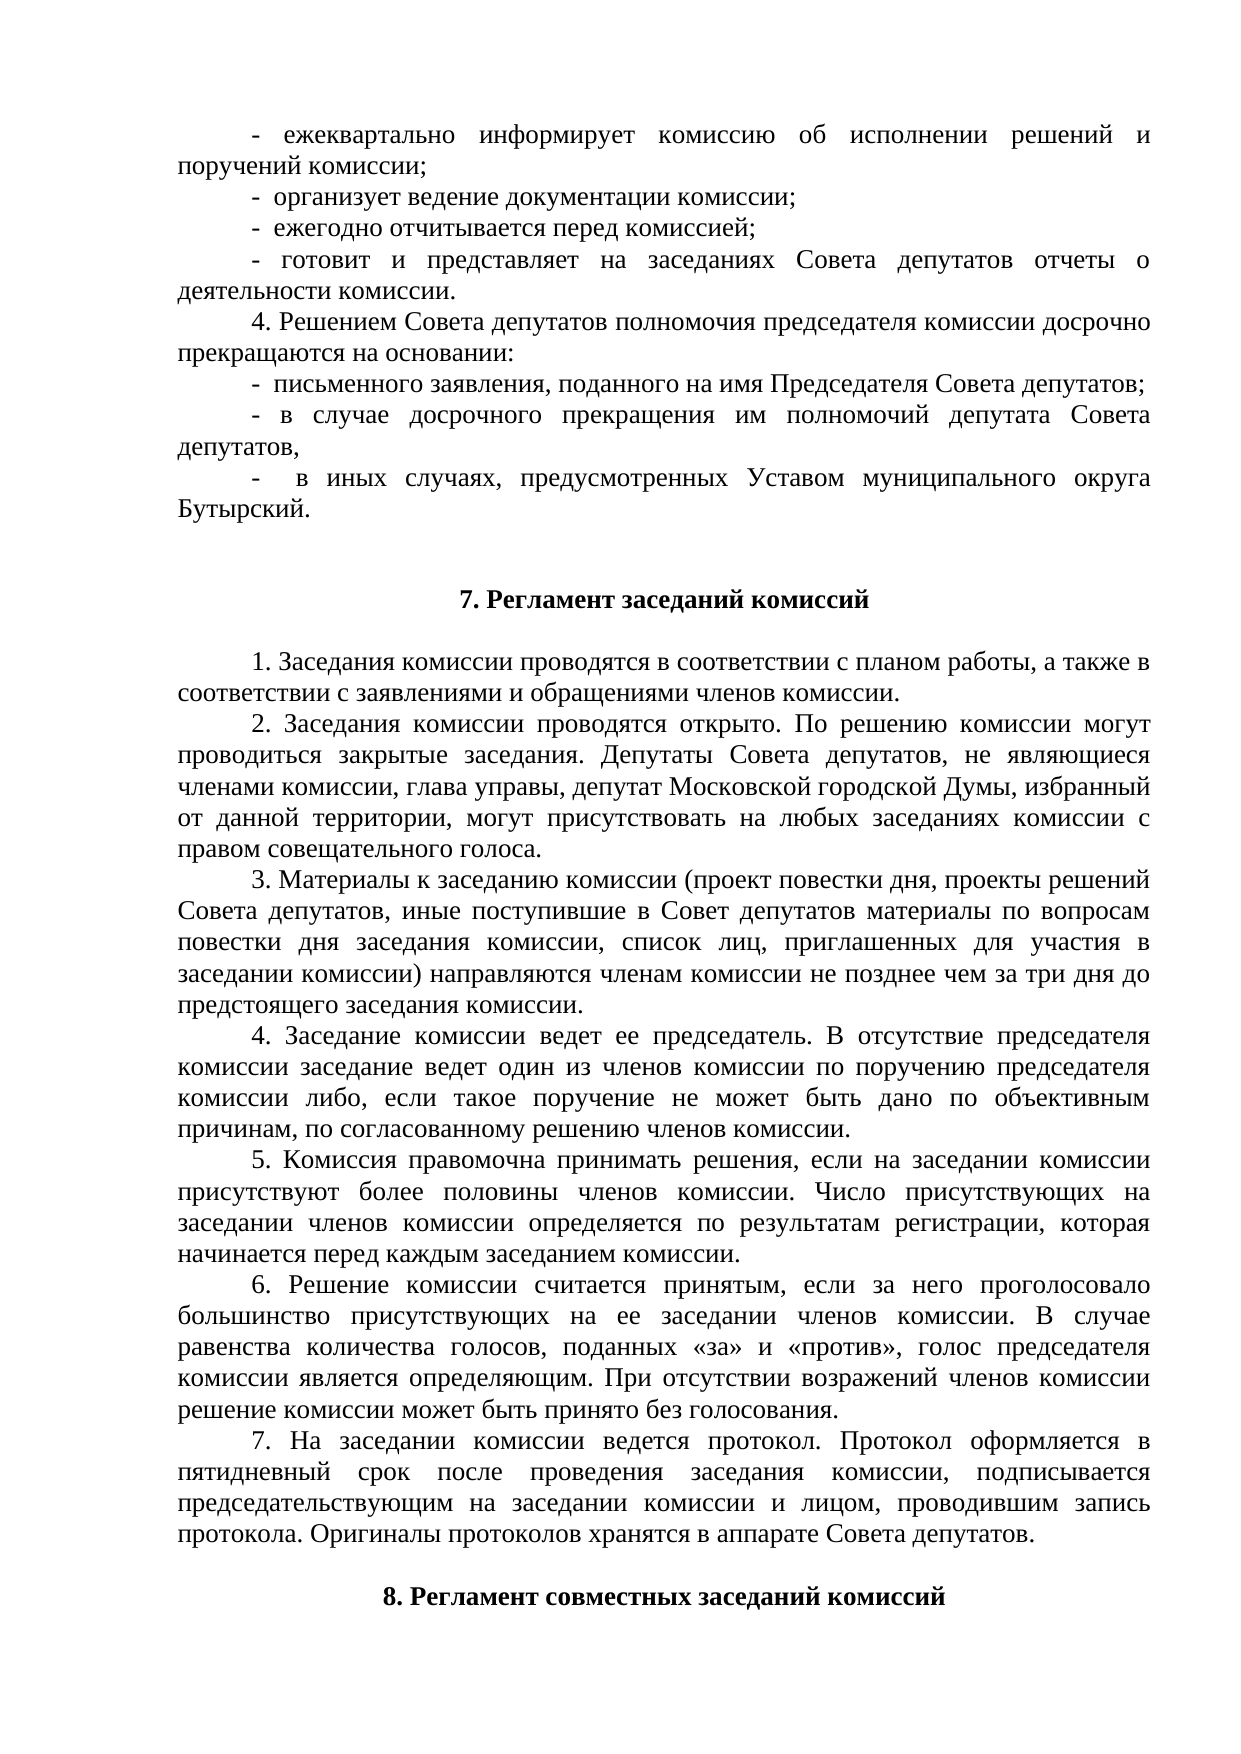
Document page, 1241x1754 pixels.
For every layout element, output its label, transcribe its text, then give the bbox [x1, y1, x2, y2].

text - ежеквартально информирует комиссию об исполнении решений и поручений комиссии; [177, 118, 1152, 180]
text 5. Комиссия правомочна принимать решения, если на заседании комиссии присутствуют более половины членов комиссии. Число присутствующих на заседании членов комиссии определяется по результатам регистрации, которая начинается перед каждым заседанием комиссии. [177, 1143, 1152, 1268]
text 7. Регламент заседаний комиссий [177, 583, 1152, 614]
text 4. Заседание комиссии ведет ее председатель. В отсутствие председателя комиссии заседание ведет один из членов комиссии по поручению председателя комиссии либо, если такое поручение не может быть дано по объективным причинам, по согласованному решению членов комиссии. [177, 1019, 1152, 1143]
text 8. Регламент совместных заседаний комиссий [177, 1579, 1152, 1611]
text - ежегодно отчитывается перед комиссией; [177, 212, 1152, 243]
text - письменного заявления, поданного на имя Председателя Совета депутатов; [177, 367, 1152, 398]
text 2. Заседания комиссии проводятся открыто. По решению комиссии могут проводиться закрытые заседания. Депутаты Совета депутатов, не являющиеся членами комиссии, глава управы, депутат Московской городской Думы, избранный от данной территории, могут присутствовать на любых заседаниях комиссии с правом совещательного голоса. [177, 707, 1152, 863]
text - организует ведение документации комиссии; [177, 180, 1152, 212]
text - в случае досрочного прекращения им полномочий депутата Совета депутатов, [177, 398, 1152, 461]
text 3. Материалы к заседанию комиссии (проект повестки дня, проекты решений Совета депутатов, иные поступившие в Совет депутатов материалы по вопросам повестки дня заседания комиссии, список лиц, приглашенных для участия в заседании комиссии) направляются членам комиссии не позднее чем за три дня до предстоящего заседания комиссии. [177, 863, 1152, 1019]
text 7. На заседании комиссии ведется протокол. Протокол оформляется в пятидневный срок после проведения заседания комиссии, подписывается председательствующим на заседании комиссии и лицом, проводившим запись протокола. Оригиналы протоколов хранятся в аппарате Совета депутатов. [177, 1424, 1152, 1548]
text 1. Заседания комиссии проводятся в соответствии с планом работы, а также в соответствии с заявлениями и обращениями членов комиссии. [177, 645, 1152, 707]
text 6. Решение комиссии считается принятым, если за него проголосовало большинство присутствующих на ее заседании членов комиссии. В случае равенства количества голосов, поданных «за» и «против», голос председателя комиссии является определяющим. При отсутствии возражений членов комиссии решение комиссии может быть принято без голосования. [177, 1268, 1152, 1424]
text 4. Решением Совета депутатов полномочия председателя комиссии досрочно прекращаются на основании: [177, 305, 1152, 367]
text - готовит и представляет на заседаниях Совета депутатов отчеты о деятельности комиссии. [177, 243, 1152, 305]
text - в иных случаях, предусмотренных Уставом муниципального округа Бутырский. [177, 461, 1152, 523]
